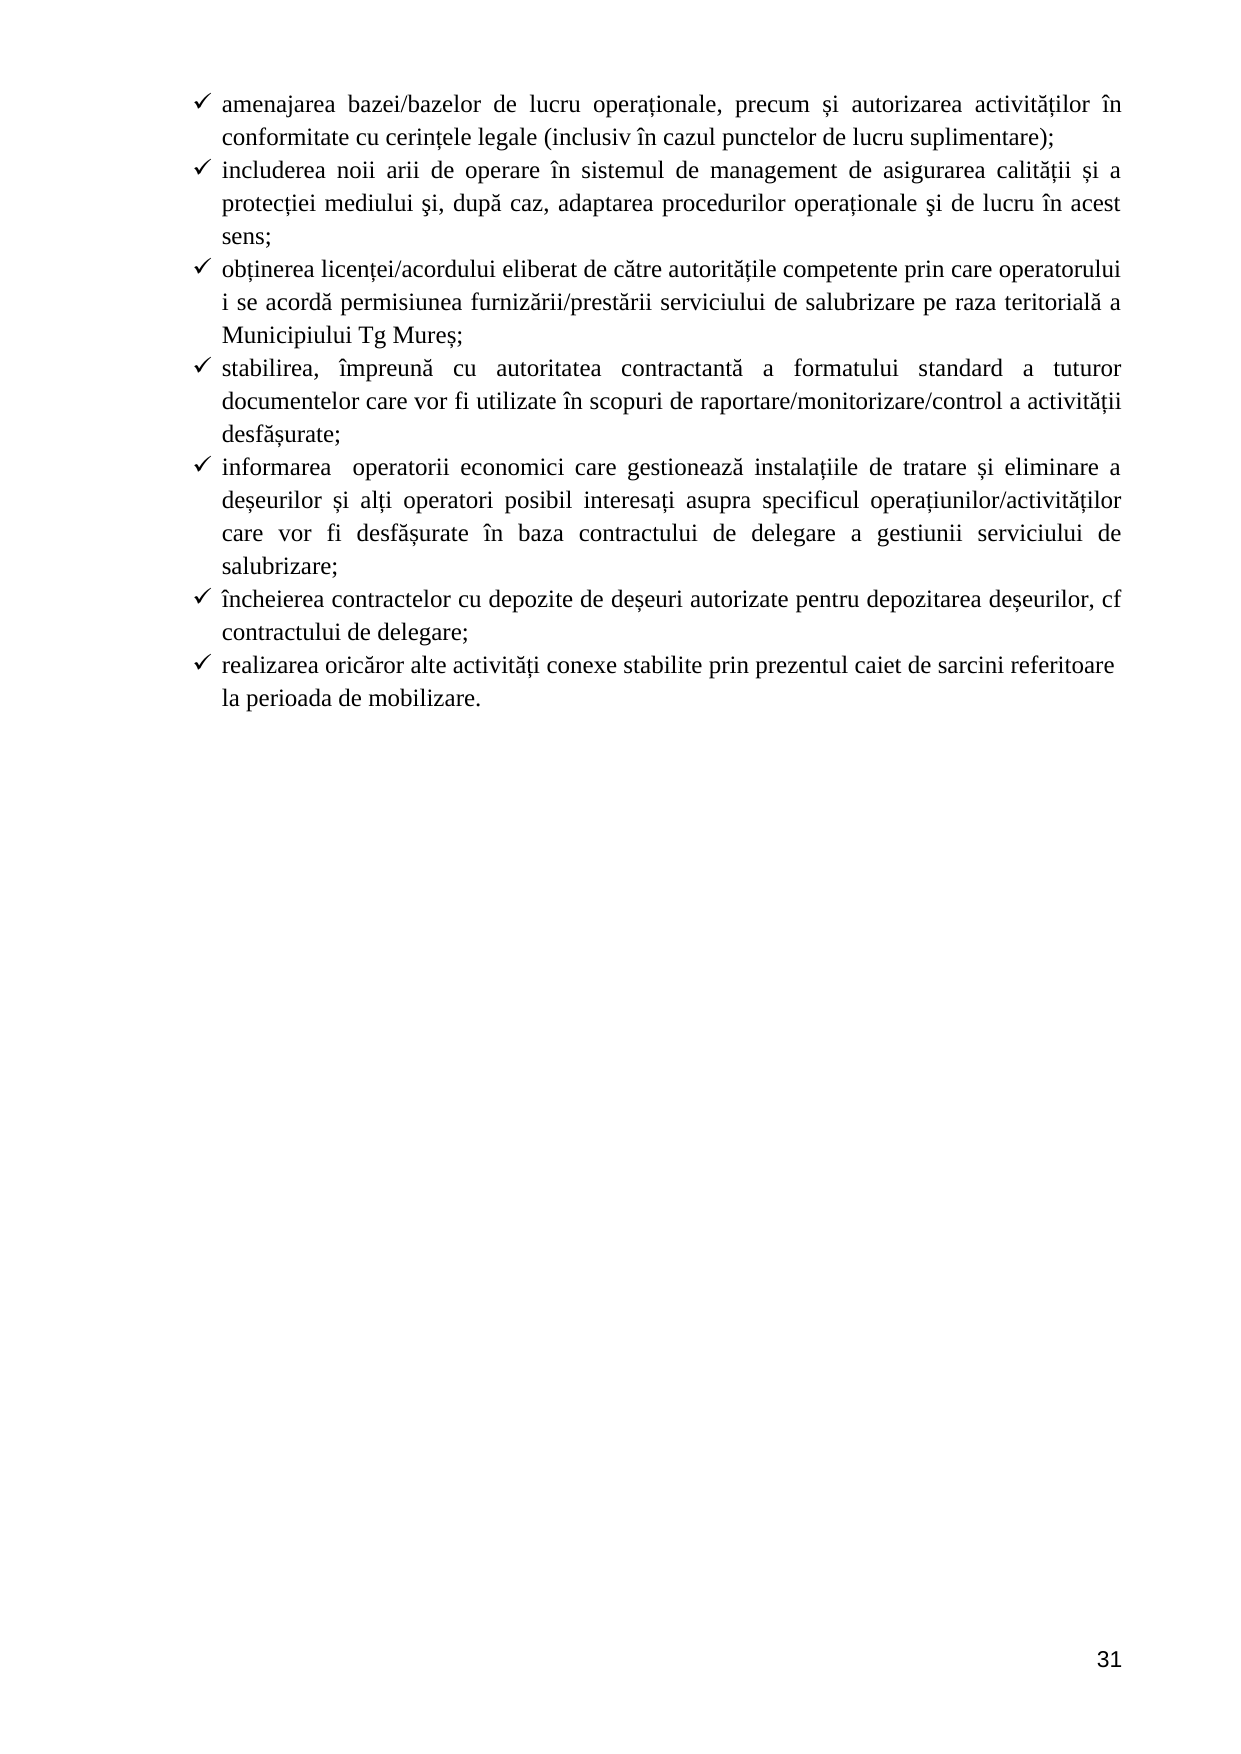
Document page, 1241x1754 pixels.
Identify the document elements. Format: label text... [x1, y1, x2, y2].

list încheierea contractelor cu depozite de deșeuri autorizate pentru depozitarea deșeurilor, cf contractului de delegare; [192, 584, 1122, 646]
list amenajarea bazei/bazelor de lucru operaționale, precum și autorizarea activităților în conformitate cu cerințele legale (inclusiv în cazul punctelor de lucru suplimentare); [192, 89, 1122, 150]
list obținerea licenței/acordului eliberat de către autoritățile competente prin care operatorului i se acordă permisiunea furnizării/prestării serviciului de salubrizare pe raza teritorială a Municipiului Tg Mureș; [192, 254, 1122, 348]
list stabilirea, împreună cu autoritatea contractantă a formatului standard a tuturor documentelor care vor fi utilizate în scopuri de raportare/monitorizare/control a activității desfășurate; [192, 353, 1122, 448]
list includerea noii arii de operare în sistemul de management de asigurarea calității și a protecției mediului şi, după caz, adaptarea procedurilor operaționale şi de lucru în acest sens; [192, 155, 1122, 249]
list informarea operatorii economici care gestionează instalațiile de tratare și eliminare a deșeurilor și alți operatori posibil interesați asupra specificul operațiunilor/activităților care vor fi desfășurate în baza contractului de delegare a gestiunii serviciului de salubrizare; [192, 452, 1122, 580]
list realizarea oricăror alte activități conexe stabilite prin prezentul caiet de sarcini referitoare la perioada de mobilizare. [192, 650, 1122, 712]
